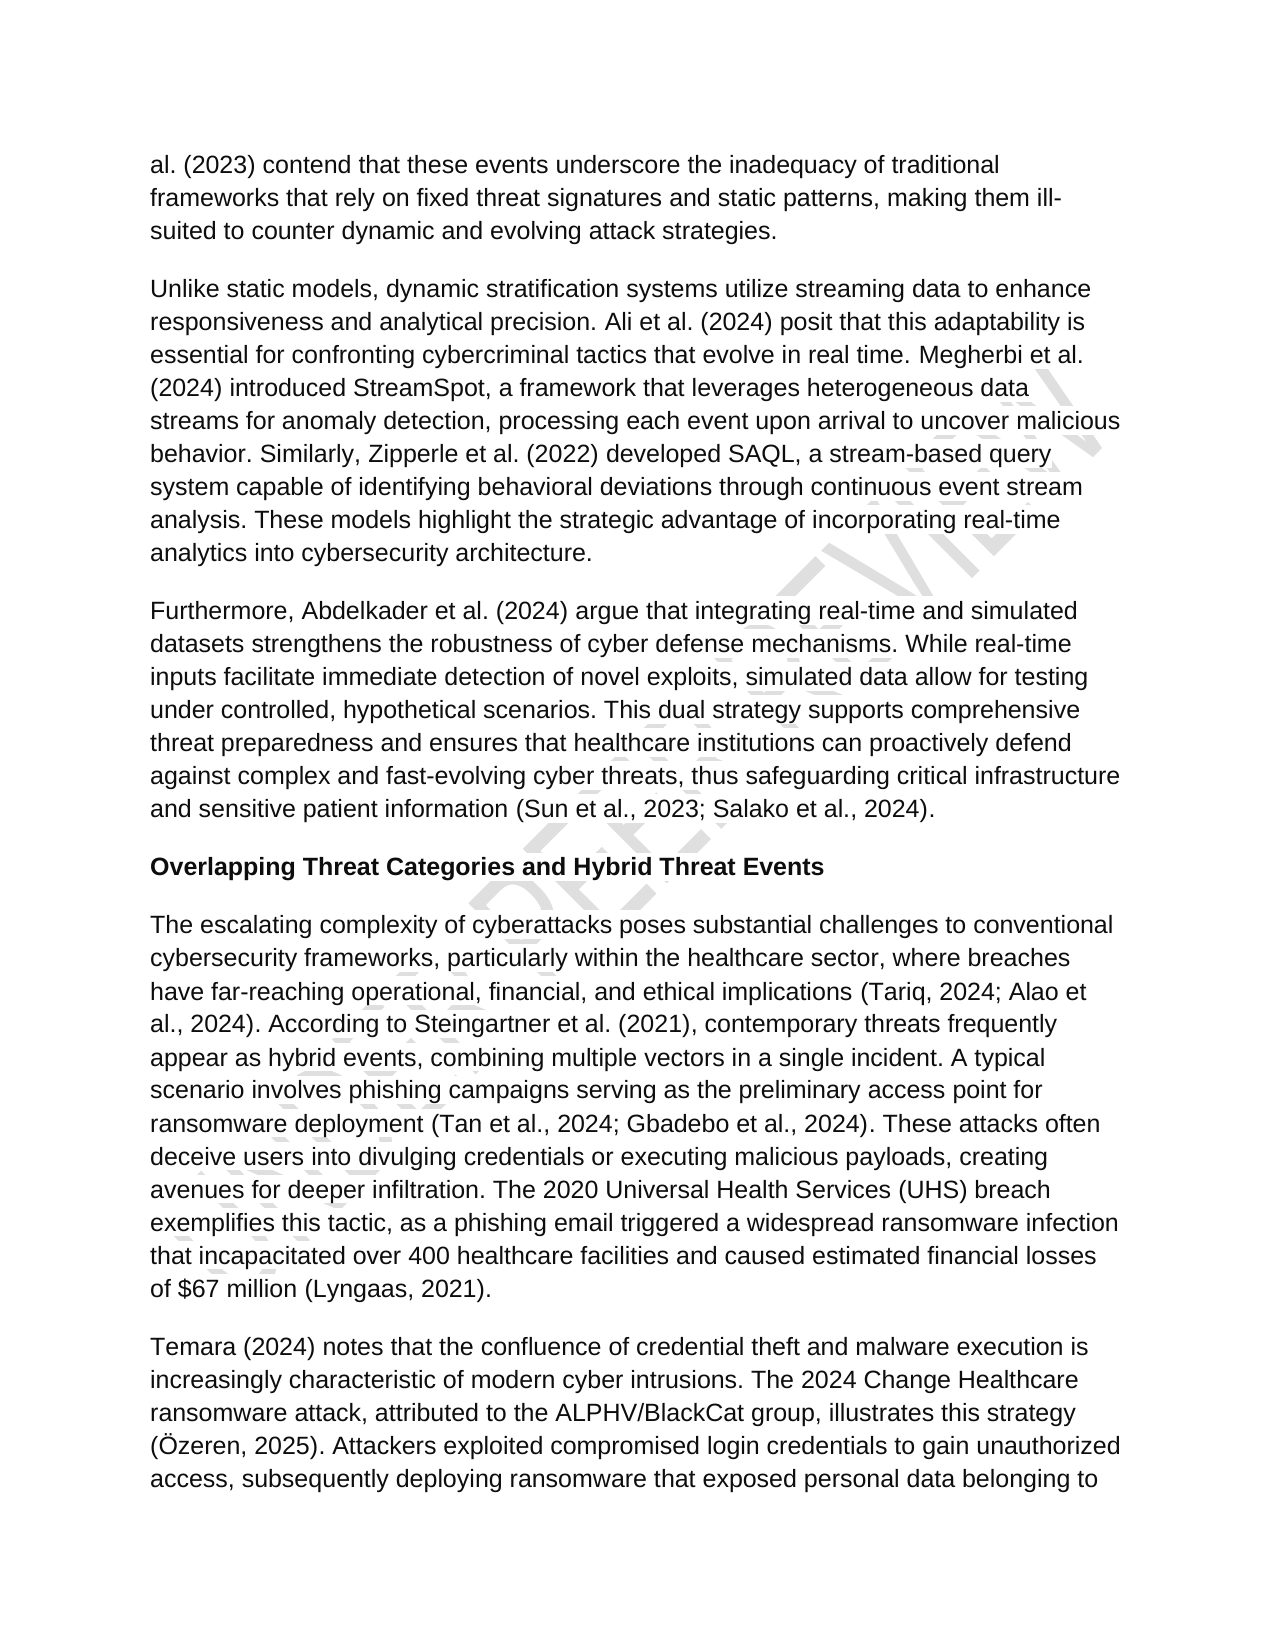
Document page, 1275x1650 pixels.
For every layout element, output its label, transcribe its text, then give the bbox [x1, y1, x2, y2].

text The escalating complexity of cyberattacks poses substantial challenges to conventional cybersecurity frameworks, particularly within the healthcare sector, where breaches have far-reaching operational, financial, and ethical implications (Tariq, 2024; Alao et al., 2024). According to Steingartner et al. (2021), contemporary threats frequently appear as hybrid events, combining multiple vectors in a single incident. A typical scenario involves phishing campaigns serving as the preliminary access point for ransomware deployment (Tan et al., 2024; Gbadebo et al., 2024). These attacks often deceive users into divulging credentials or executing malicious payloads, creating avenues for deeper infiltration. The 2020 Universal Health Services (UHS) breach exemplifies this tactic, as a phishing email triggered a widespread ransomware infection that incapacitated over 400 healthcare facilities and caused estimated financial losses of $67 million (Lyngaas, 2021). [150, 910, 1125, 1302]
text Furthermore, Abdelkader et al. (2024) argue that integrating real-time and simulated datasets strengthens the robustness of cyber defense mechanisms. While real-time inputs facilitate immediate detection of novel exploits, simulated data allow for testing under controlled, hypothetical scenarios. This dual strategy supports comprehensive threat preparedness and ensures that healthcare institutions can proactively defend against complex and fast-evolving cyber threats, thus safeguarding critical infrastructure and sensitive patient information (Sun et al., 2023; Salako et al., 2024). [150, 596, 1125, 823]
text Overlapping Threat Categories and Hybrid Threat Events [150, 852, 1125, 881]
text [150, 1332, 1125, 1492]
text Unlike static models, dynamic stratification systems utilize streaming data to enhance responsiveness and analytical precision. Ali et al. (2024) posit that this adaptability is essential for confronting cybercriminal tactics that evolve in real time. Megherbi et al. (2024) introduced StreamSpot, a framework that leverages heterogeneous data streams for anomaly detection, processing each event upon arrival to uncover malicious behavior. Similarly, Zipperle et al. (2022) developed SAQL, a stream-based query system capable of identifying behavioral deviations through continuous event stream analysis. These models highlight the strategic advantage of incorporating real-time analytics into cybersecurity architecture. [150, 274, 1125, 567]
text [150, 150, 1125, 245]
